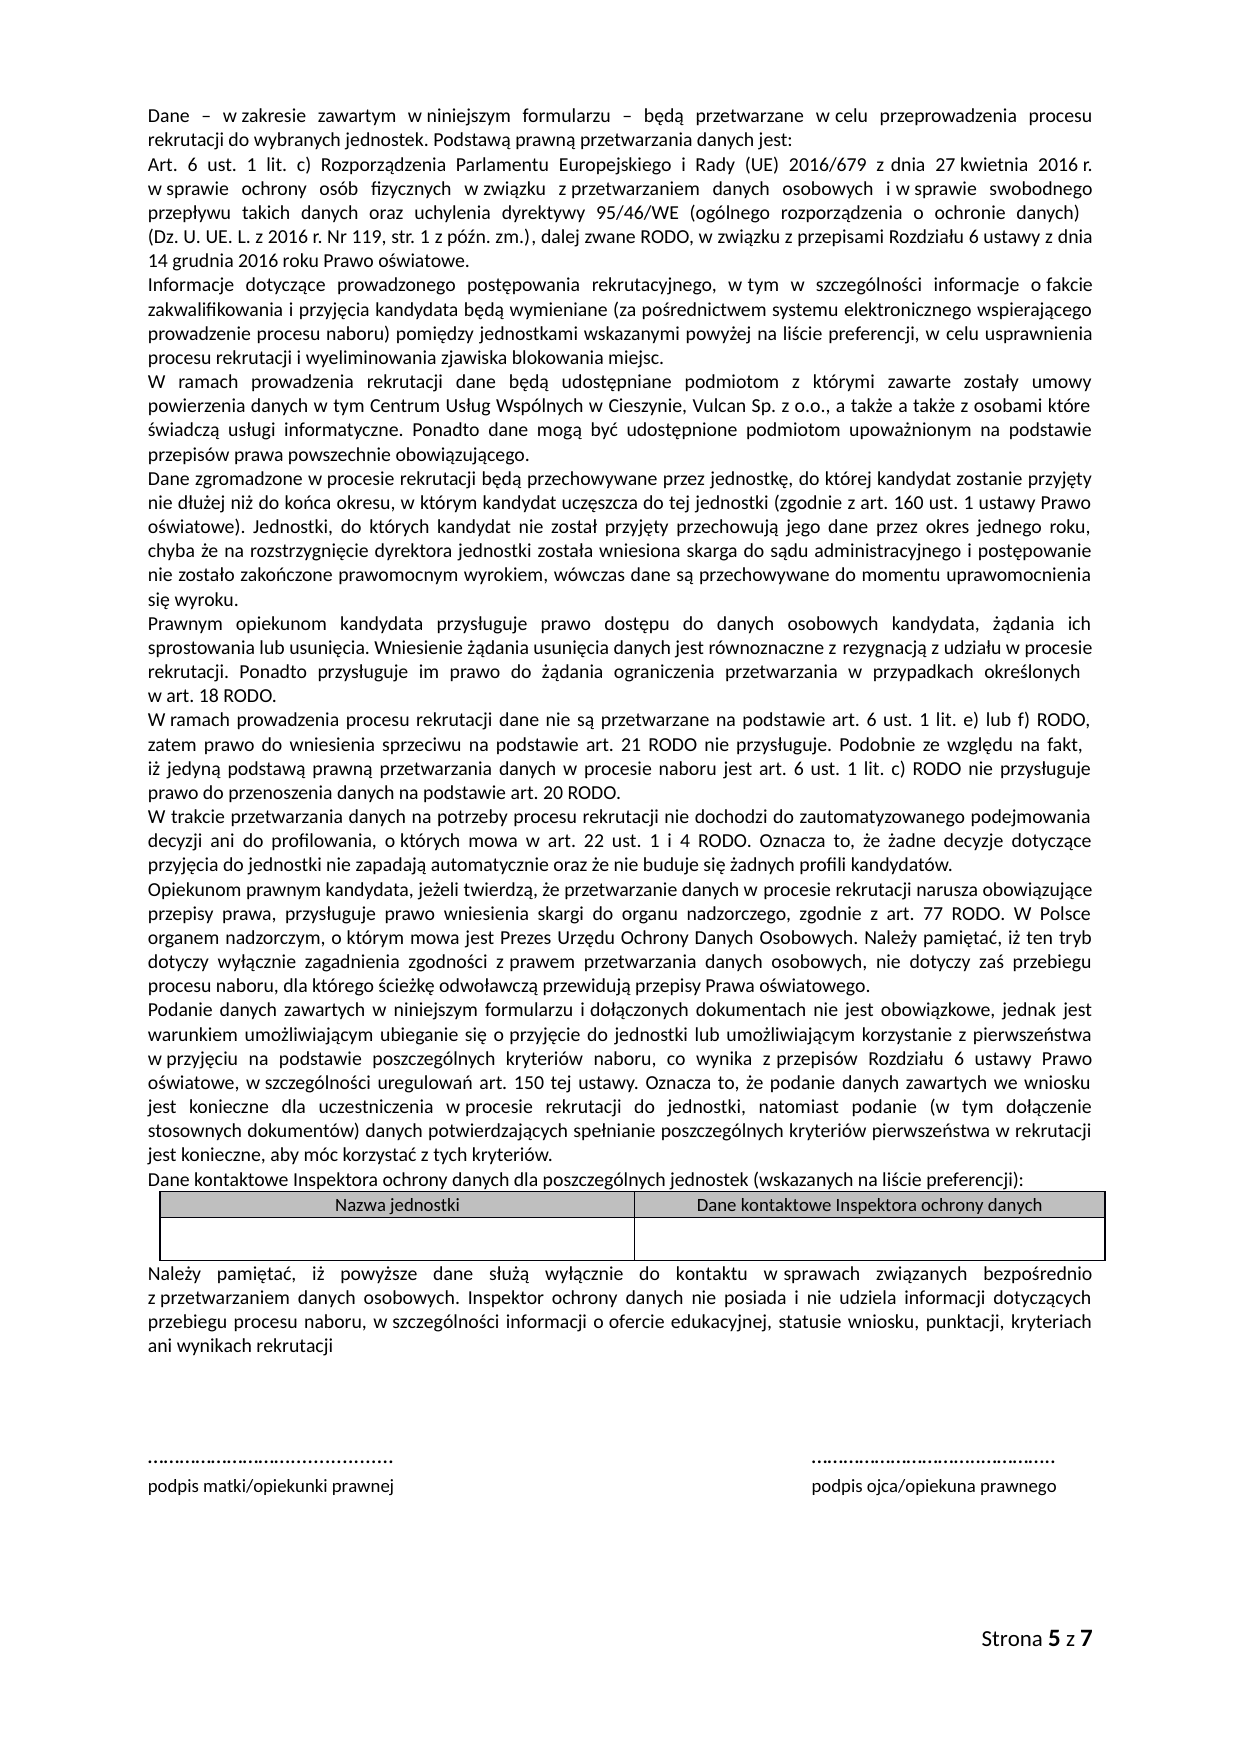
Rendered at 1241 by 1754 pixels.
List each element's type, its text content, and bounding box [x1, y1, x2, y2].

text Dane zgromadzone w procesie rekrutacji będą przechowywane przez jednostkę, do której kandydat zostanie przyjęty nie dłużej niż do końca okresu, w którym kandydat uczęszcza do tej jednostki (zgodnie z art. 160 ust. 1 ustawy Prawo oświatowe). Jednostki, do których kandydat nie został przyjęty przechowują jego dane przez okres jednego roku, chyba że na rozstrzygnięcie dyrektora jednostki została wniesiona skarga do sądu administracyjnego i postępowanie nie zostało zakończone prawomocnym wyrokiem, wówczas dane są przechowywane do momentu uprawomocnienia się wyroku. [148, 466, 1093, 611]
text Opiekunom prawnym kandydata, jeżeli twierdzą, że przetwarzanie danych w procesie rekrutacji narusza obowiązujące przepisy prawa, przysługuje prawo wniesienia skargi do organu nadzorczego, zgodnie z art. 77 RODO. W Polsce organem nadzorczym, o którym mowa jest Prezes Urzędu Ochrony Danych Osobowych. Należy pamiętać, iż ten tryb dotyczy wyłącznie zagadnienia zgodności z prawem przetwarzania danych osobowych, nie dotyczy zaś przebiegu procesu naboru, dla którego ścieżkę odwoławczą przewidują przepisy Prawa oświatowego. [148, 877, 1093, 998]
text W ramach prowadzenia procesu rekrutacji dane nie są przetwarzane na podstawie art. 6 ust. 1 lit. e) lub f) RODO, zatem prawo do wniesienia sprzeciwu na podstawie art. 21 RODO nie przysługuje. Podobnie ze względu na fakt, iż jedyną podstawą prawną przetwarzania danych w procesie naboru jest art. 6 ust. 1 lit. c) RODO nie przysługuje prawo do przenoszenia danych na podstawie art. 20 RODO. [148, 708, 1093, 804]
text Prawnym opiekunom kandydata przysługuje prawo dostępu do danych osobowych kandydata, żądania ich sprostowania lub usunięcia. Wniesienie żądania usunięcia danych jest równoznaczne z rezygnacją z udziału w procesie rekrutacji. Ponadto przysługuje im prawo do żądania ograniczenia przetwarzania w przypadkach określonych w art. 18 RODO. [148, 611, 1093, 708]
text Informacje dotyczące prowadzonego postępowania rekrutacyjnego, w tym w szczególności informacje o fakcie zakwalifikowania i przyjęcia kandydata będą wymieniane (za pośrednictwem systemu elektronicznego wspierającego prowadzenie procesu naboru) pomiędzy jednostkami wskazanymi powyżej na liście preferencji, w celu usprawnienia procesu rekrutacji i wyeliminowania zjawiska blokowania miejsc. [148, 273, 1093, 369]
table_cell [635, 1218, 1104, 1260]
table_header Dane kontaktowe Inspektora ochrony danych [635, 1192, 1104, 1217]
text podpis matki/opiekunki prawnej podpis ojca/opiekuna prawnego [148, 1474, 1093, 1497]
table_header Nazwa jednostki [161, 1192, 634, 1217]
text Dane – w zakresie zawartym w niniejszym formularzu – będą przetwarzane w celu przeprowadzenia procesu rekrutacji do wybranych jednostek. Podstawą prawną przetwarzania danych jest: [148, 103, 1093, 152]
text Podanie danych zawartych w niniejszym formularzu i dołączonych dokumentach nie jest obowiązkowe, jednak jest warunkiem umożliwiającym ubieganie się o przyjęcie do jednostki lub umożliwiającym korzystanie z pierwszeństwa w przyjęciu na podstawie poszczególnych kryteriów naboru, co wynika z przepisów Rozdziału 6 ustawy Prawo oświatowe, w szczególności uregulowań art. 150 tej ustawy. Oznacza to, że podanie danych zawartych we wniosku jest konieczne dla uczestniczenia w procesie rekrutacji do jednostki, natomiast podanie (w tym dołączenie stosownych dokumentów) danych potwierdzających spełnianie poszczególnych kryteriów pierwszeństwa w rekrutacji jest konieczne, aby móc korzystać z tych kryteriów. [148, 998, 1093, 1167]
text W ramach prowadzenia rekrutacji dane będą udostępniane podmiotom z którymi zawarte zostały umowy powierzenia danych w tym Centrum Usług Wspólnych w Cieszynie, Vulcan Sp. z o.o., a także a także z osobami które świadczą usługi informatyczne. Ponadto dane mogą być udostępnione podmiotom upoważnionym na podstawie przepisów prawa powszechnie obowiązującego. [148, 369, 1093, 466]
text Dane kontaktowe Inspektora ochrony danych dla poszczególnych jednostek (wskazanych na liście preferencji): [148, 1167, 1093, 1191]
text Należy pamiętać, iż powyższe dane służą wyłącznie do kontaktu w sprawach związanych bezpośrednio z przetwarzaniem danych osobowych. Inspektor ochrony danych nie posiada i nie udziela informacji dotyczących przebiegu procesu naboru, w szczególności informacji o ofercie edukacyjnej, statusie wniosku, punktacji, kryteriach ani wynikach rekrutacji [148, 1261, 1093, 1358]
text Art. 6 ust. 1 lit. c) Rozporządzenia Parlamentu Europejskiego i Rady (UE) 2016/679 z dnia 27 kwietnia 2016 r. w sprawie ochrony osób fizycznych w związku z przetwarzaniem danych osobowych i w sprawie swobodnego przepływu takich danych oraz uchylenia dyrektywy 95/46/WE (ogólnego rozporządzenia o ochronie danych) (Dz. U. UE. L. z 2016 r. Nr 119, str. 1 z późn. zm.), dalej zwane RODO, w związku z przepisami Rozdziału 6 ustawy z dnia 14 grudnia 2016 roku Prawo oświatowe. [148, 152, 1093, 273]
text W trakcie przetwarzania danych na potrzeby procesu rekrutacji nie dochodzi do zautomatyzowanego podejmowania decyzji ani do profilowania, o których mowa w art. 22 ust. 1 i 4 RODO. Oznacza to, że żadne decyzje dotyczące przyjęcia do jednostki nie zapadają automatycznie oraz że nie buduje się żadnych profili kandydatów. [148, 804, 1093, 877]
table_cell [161, 1218, 634, 1260]
text ……………………….................. …………………………..………….. [148, 1442, 1093, 1470]
